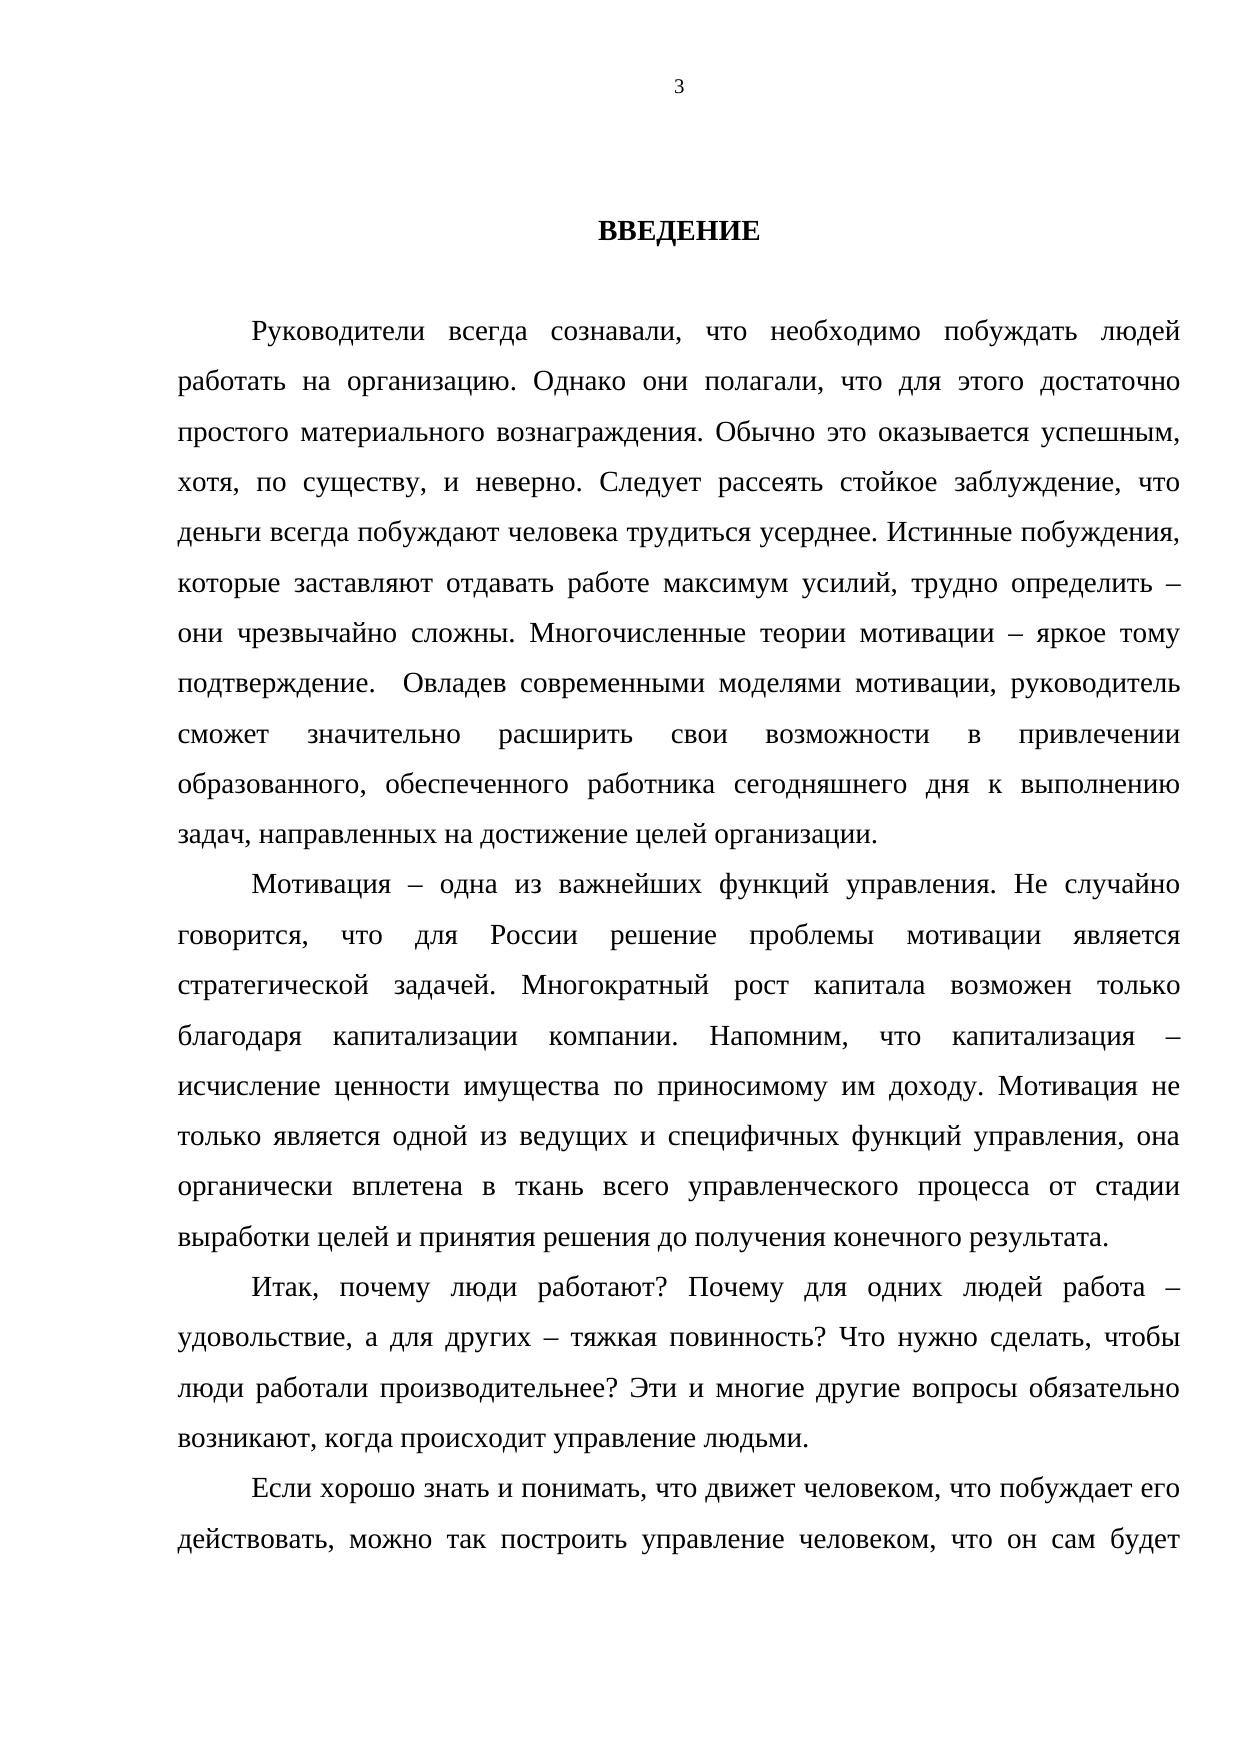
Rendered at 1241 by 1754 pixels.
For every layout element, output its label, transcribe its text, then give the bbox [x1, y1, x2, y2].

text ВВЕДЕНИЕ [177, 213, 1181, 246]
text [177, 1470, 1181, 1554]
text Руководители всегда сознавали, что необходимо побуждать людей работать на организацию. Однако они полагали, что для этого достаточно простого материального вознаграждения. Обычно это оказывается успешным, хотя, по существу, и неверно. Следует рассеять стойкое заблуждение, что деньги всегда побуждают человека трудиться усерднее. Истинные побуждения, которые заставляют отдавать работе максимум усилий, трудно определить – они чрезвычайно сложны. Многочисленные теории мотивации – яркое тому подтверждение. Овладев современными моделями мотивации, руководитель сможет значительно расширить свои возможности в привлечении образованного, обеспеченного работника сегодняшнего дня к выполнению задач, направленных на достижение целей организации. [177, 313, 1181, 850]
text Итак, почему люди работают? Почему для одних людей работа – удовольствие, а для других – тяжкая повинность? Что нужно сделать, чтобы люди работали производительнее? Эти и многие другие вопросы обязательно возникают, когда происходит управление людьми. [177, 1269, 1181, 1454]
text Мотивация – одна из важнейших функций управления. Не случайно говорится, что для России решение проблемы мотивации является стратегической задачей. Многократный рост капитала возможен только благодаря капитализации компании. Напомним, что капитализация – исчисление ценности имущества по приносимому им доходу. Мотивация не только является одной из ведущих и специфичных функций управления, она органически вплетена в ткань всего управленческого процесса от стадии выработки целей и принятия решения до получения конечного результата. [177, 867, 1181, 1252]
